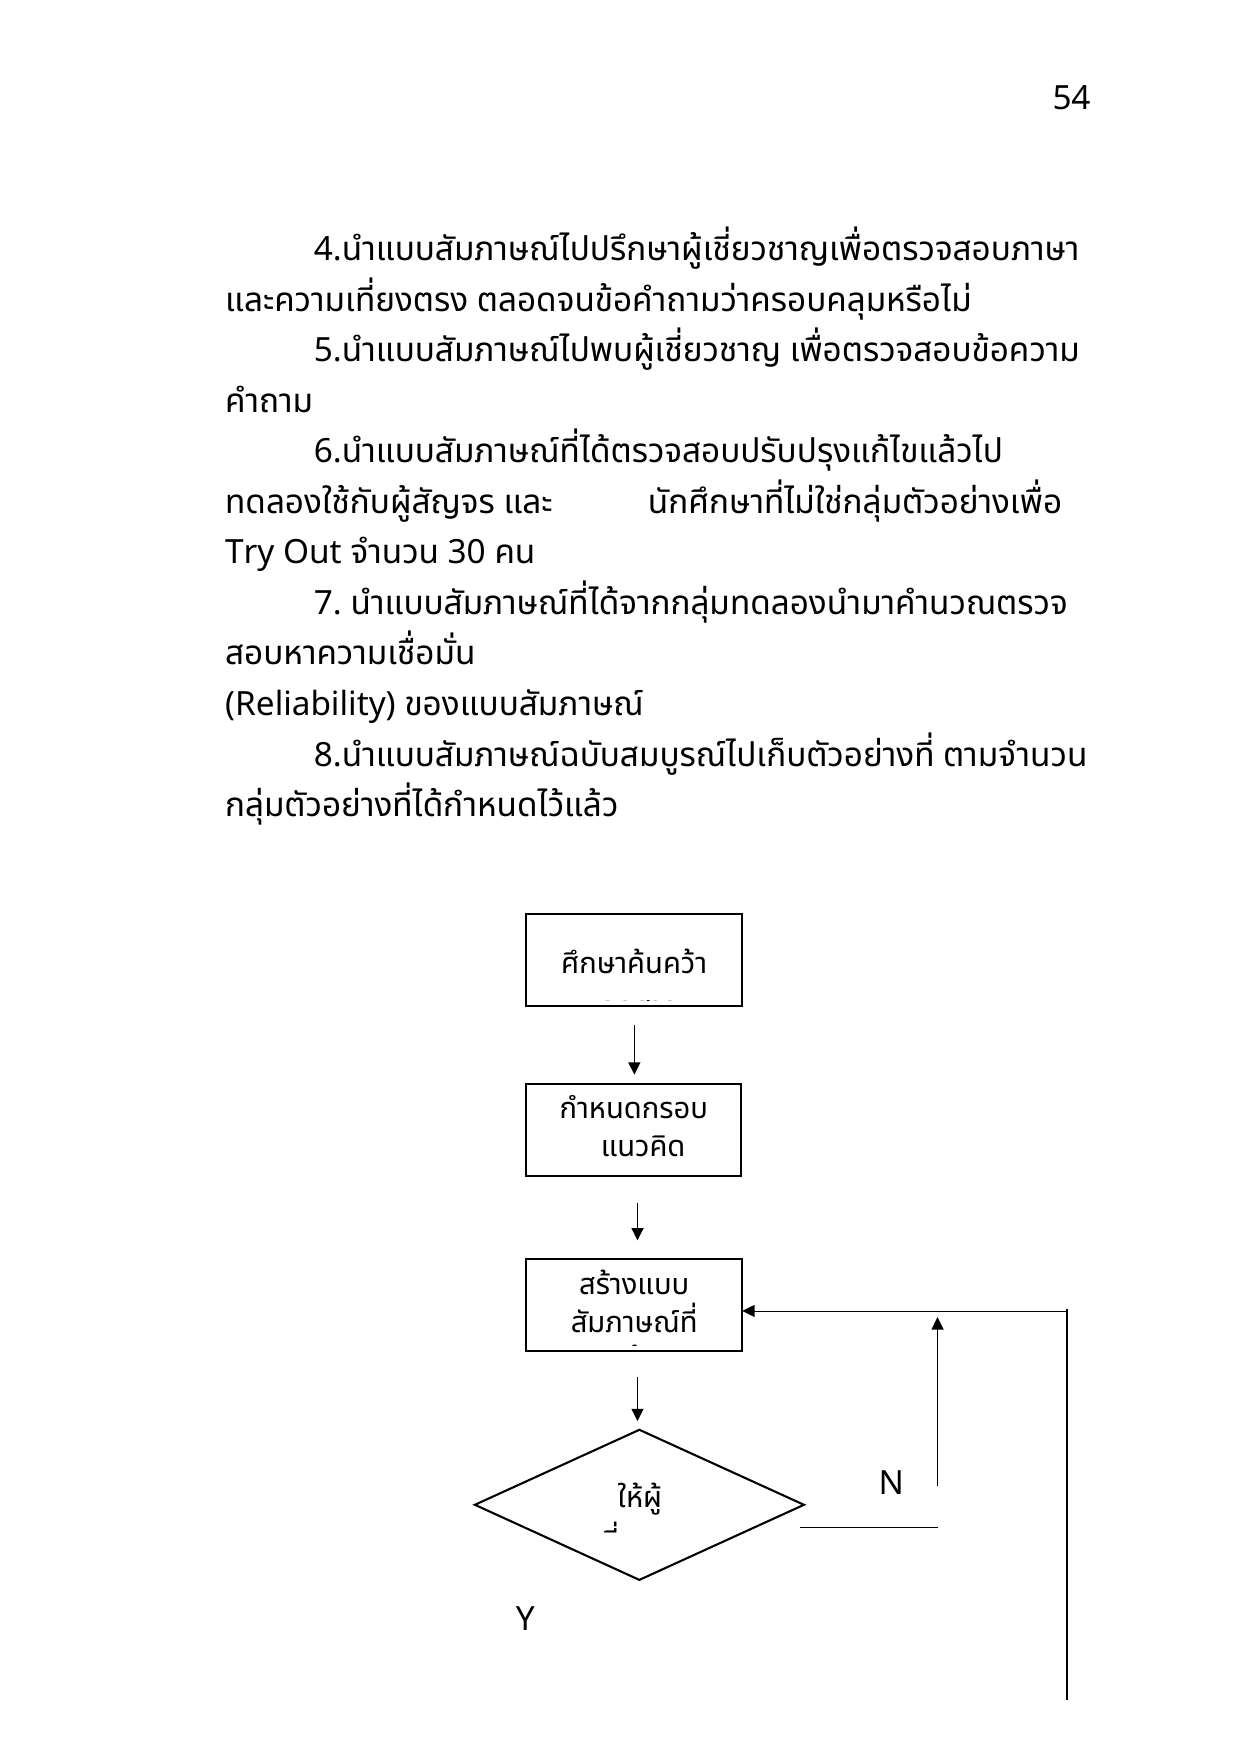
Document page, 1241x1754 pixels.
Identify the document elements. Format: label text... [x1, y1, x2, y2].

text 4.นำแบบสัมภาษณ์ไปปรึกษาผู้เชี่ยวชาญเพื่อตรวจสอบภาษาและความเที่ยงตรง ตลอดจนข้อคำถามว่าครอบคลุมหรือไม่ [225, 225, 1090, 326]
text (Reliability) ของแบบสัมภาษณ์ [225, 680, 1090, 730]
text 7. นำแบบสัมภาษณ์ที่ได้จากกลุ่มทดลองนำมาคำนวณตรวจสอบหาความเชื่อมั่น [225, 579, 1090, 680]
text 8.นำแบบสัมภาษณ์ฉบับสมบูรณ์ไปเก็บตัวอย่างที่ ตามจำนวนกลุ่มตัวอย่างที่ได้กำหนดไว้แล้ว [225, 730, 1090, 831]
text 5.นำแบบสัมภาษณ์ไปพบผู้เชี่ยวชาญ เพื่อตรวจสอบข้อความคำถาม [225, 326, 1090, 427]
text 6.นำแบบสัมภาษณ์ที่ได้ตรวจสอบปรับปรุงแก้ไขแล้วไปทดลองใช้กับผู้สัญจร และ นักศึกษาที่ไม่ใช่กลุ่มตัวอย่างเพื่อ Try Out จำนวน 30 คน [225, 427, 1090, 579]
